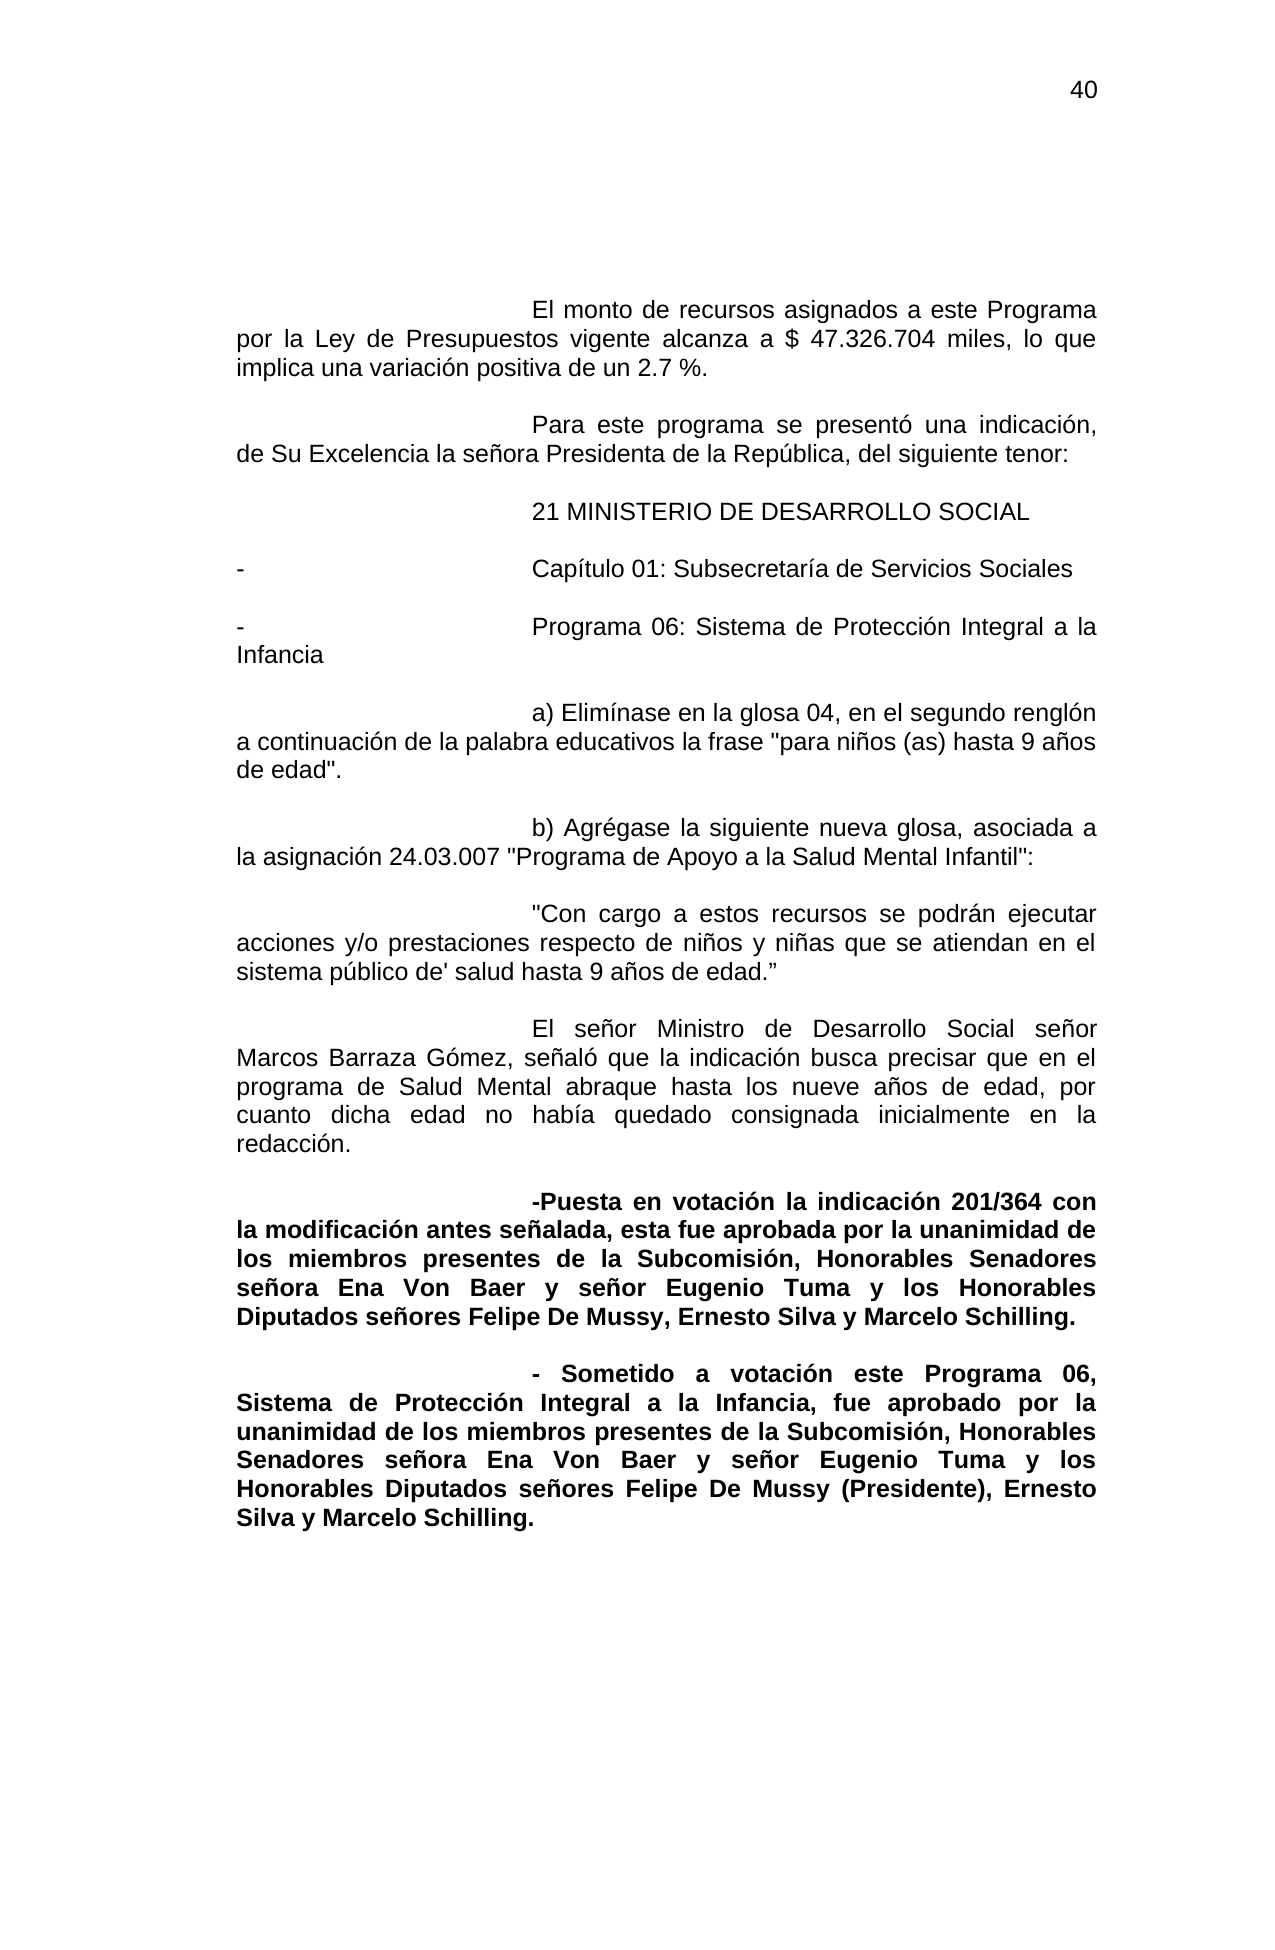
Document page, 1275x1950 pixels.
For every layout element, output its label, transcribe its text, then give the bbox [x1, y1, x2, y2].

text - Sometido a votación este Programa 06, Sistema de Protección Integral a la Infancia, fue aprobado por la unanimidad de los miembros presentes de la Subcomisión, Honorables Senadores señora Ena Von Baer y señor Eugenio Tuma y los Honorables Diputados señores Felipe De Mussy (Presidente), Ernesto Silva y Marcelo Schilling. [236, 1359, 1098, 1532]
text El monto de recursos asignados a este Programa por la Ley de Presupuestos vigente alcanza a $ 47.326.704 miles, lo que implica una variación positiva de un 2.7 %. [236, 295, 1098, 382]
text El señor Ministro de Desarrollo Social señor Marcos Barraza Gómez, señaló que la indicación busca precisar que en el programa de Salud Mental abraque hasta los nueve años de edad, por cuanto dicha edad no había quedado consignada inicialmente en la redacción. [236, 1014, 1098, 1158]
text a) Elimínase en la glosa 04, en el segundo renglón a continuación de la palabra educativos la frase "para niños (as) hasta 9 años de edad". [236, 698, 1098, 784]
text - Programa 06: Sistema de Protección Integral a la Infancia [236, 612, 1098, 669]
text -Puesta en votación la indicación 201/364 con la modificación antes señalada, esta fue aprobada por la unanimidad de los miembros presentes de la Subcomisión, Honorables Senadores señora Ena Von Baer y señor Eugenio Tuma y los Honorables Diputados señores Felipe De Mussy, Ernesto Silva y Marcelo Schilling. [236, 1187, 1098, 1330]
text "Con cargo a estos recursos se podrán ejecutar acciones y/o prestaciones respecto de niños y niñas que se atiendan en el sistema público de' salud hasta 9 años de edad.” [236, 899, 1098, 985]
text Para este programa se presentó una indicación, de Su Excelencia la señora Presidenta de la República, del siguiente tenor: [236, 410, 1098, 468]
text - Capítulo 01: Subsecretaría de Servicios Sociales [236, 554, 1098, 583]
text b) Agrégase la siguiente nueva glosa, asociada a la asignación 24.03.007 "Programa de Apoyo a la Salud Mental Infantil": [236, 813, 1098, 870]
text 21 MINISTERIO DE DESARROLLO SOCIAL [236, 497, 1098, 525]
